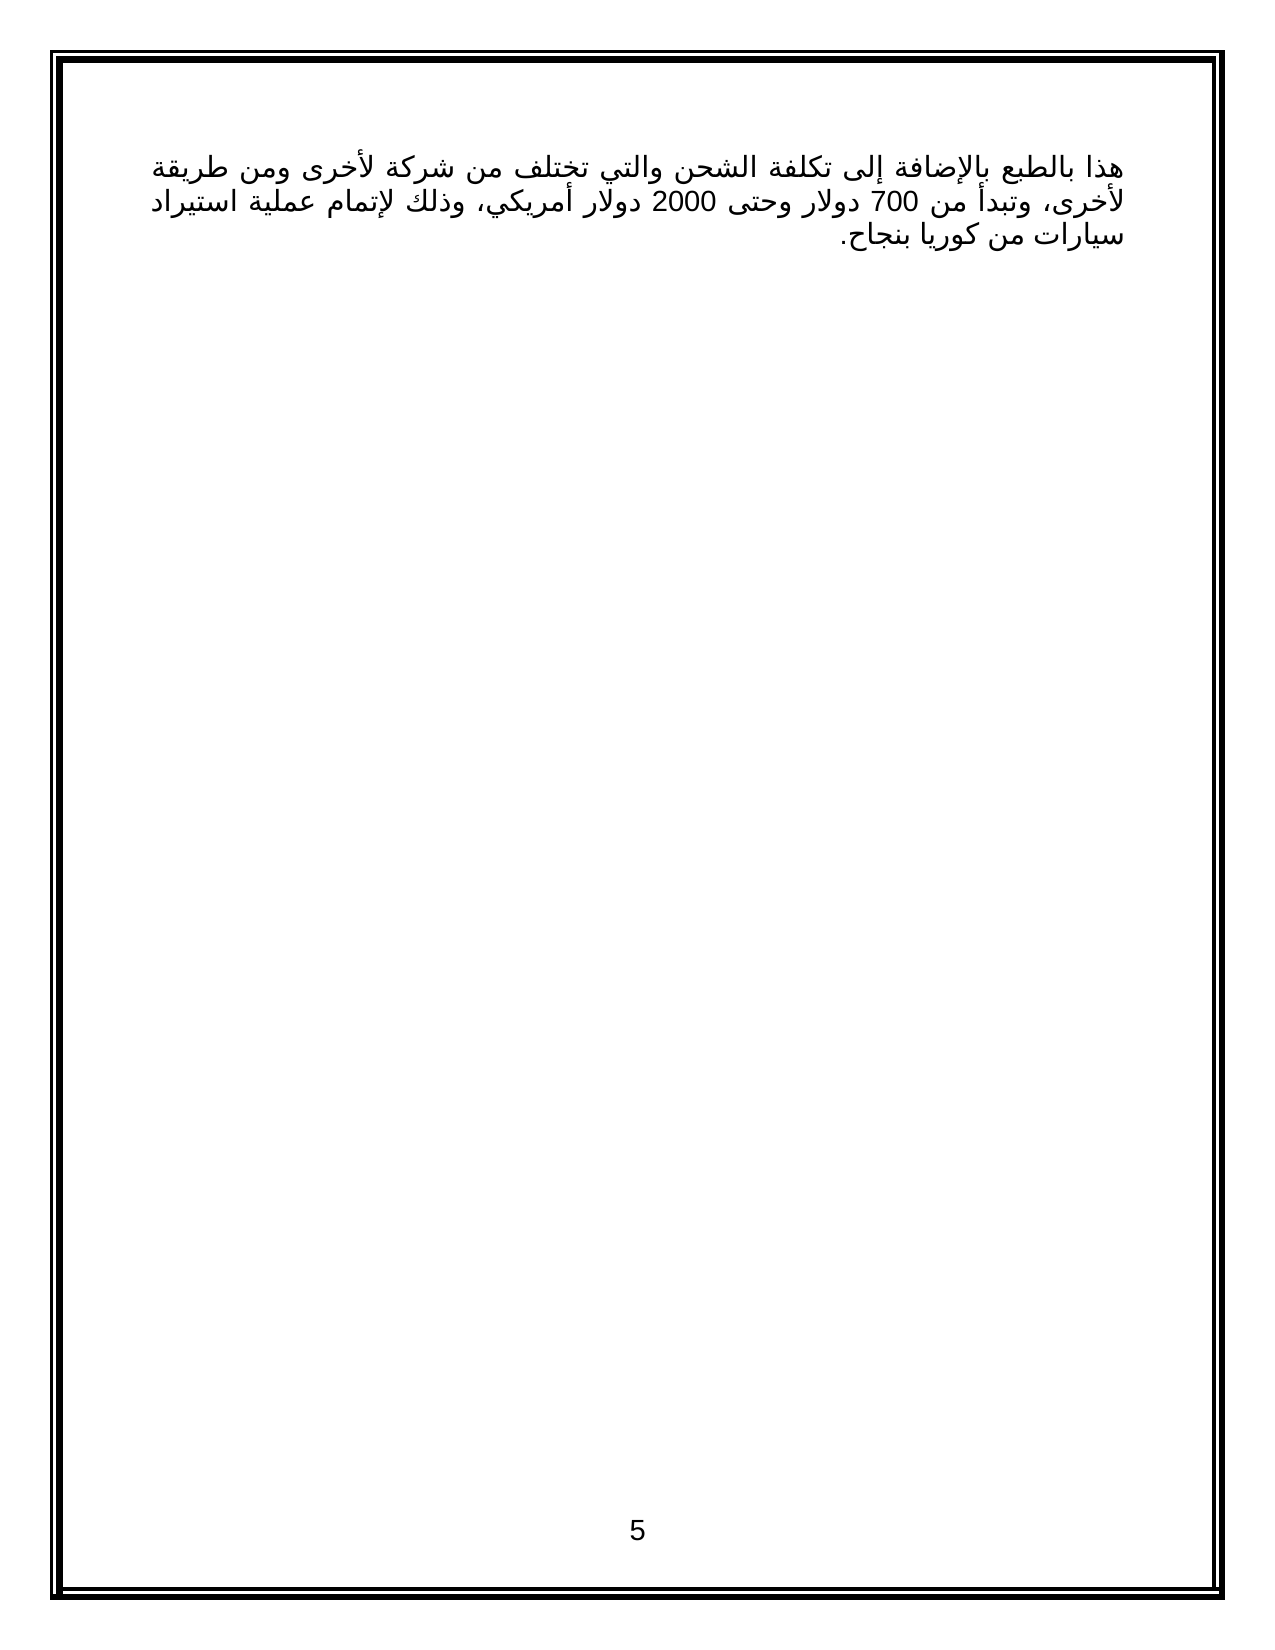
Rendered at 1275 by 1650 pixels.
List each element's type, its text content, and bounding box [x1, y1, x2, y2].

text هذا بالطبع بالإضافة إلى تكلفة الشحن والتي تختلف من شركة لأخرى ومن طريقة لأخرى، وتبدأ من 700 دولار وحتى 2000 دولار أمريكي، وذلك لإتمام عملية استيراد سيارات من كوريا بنجاح. [150, 150, 1125, 251]
